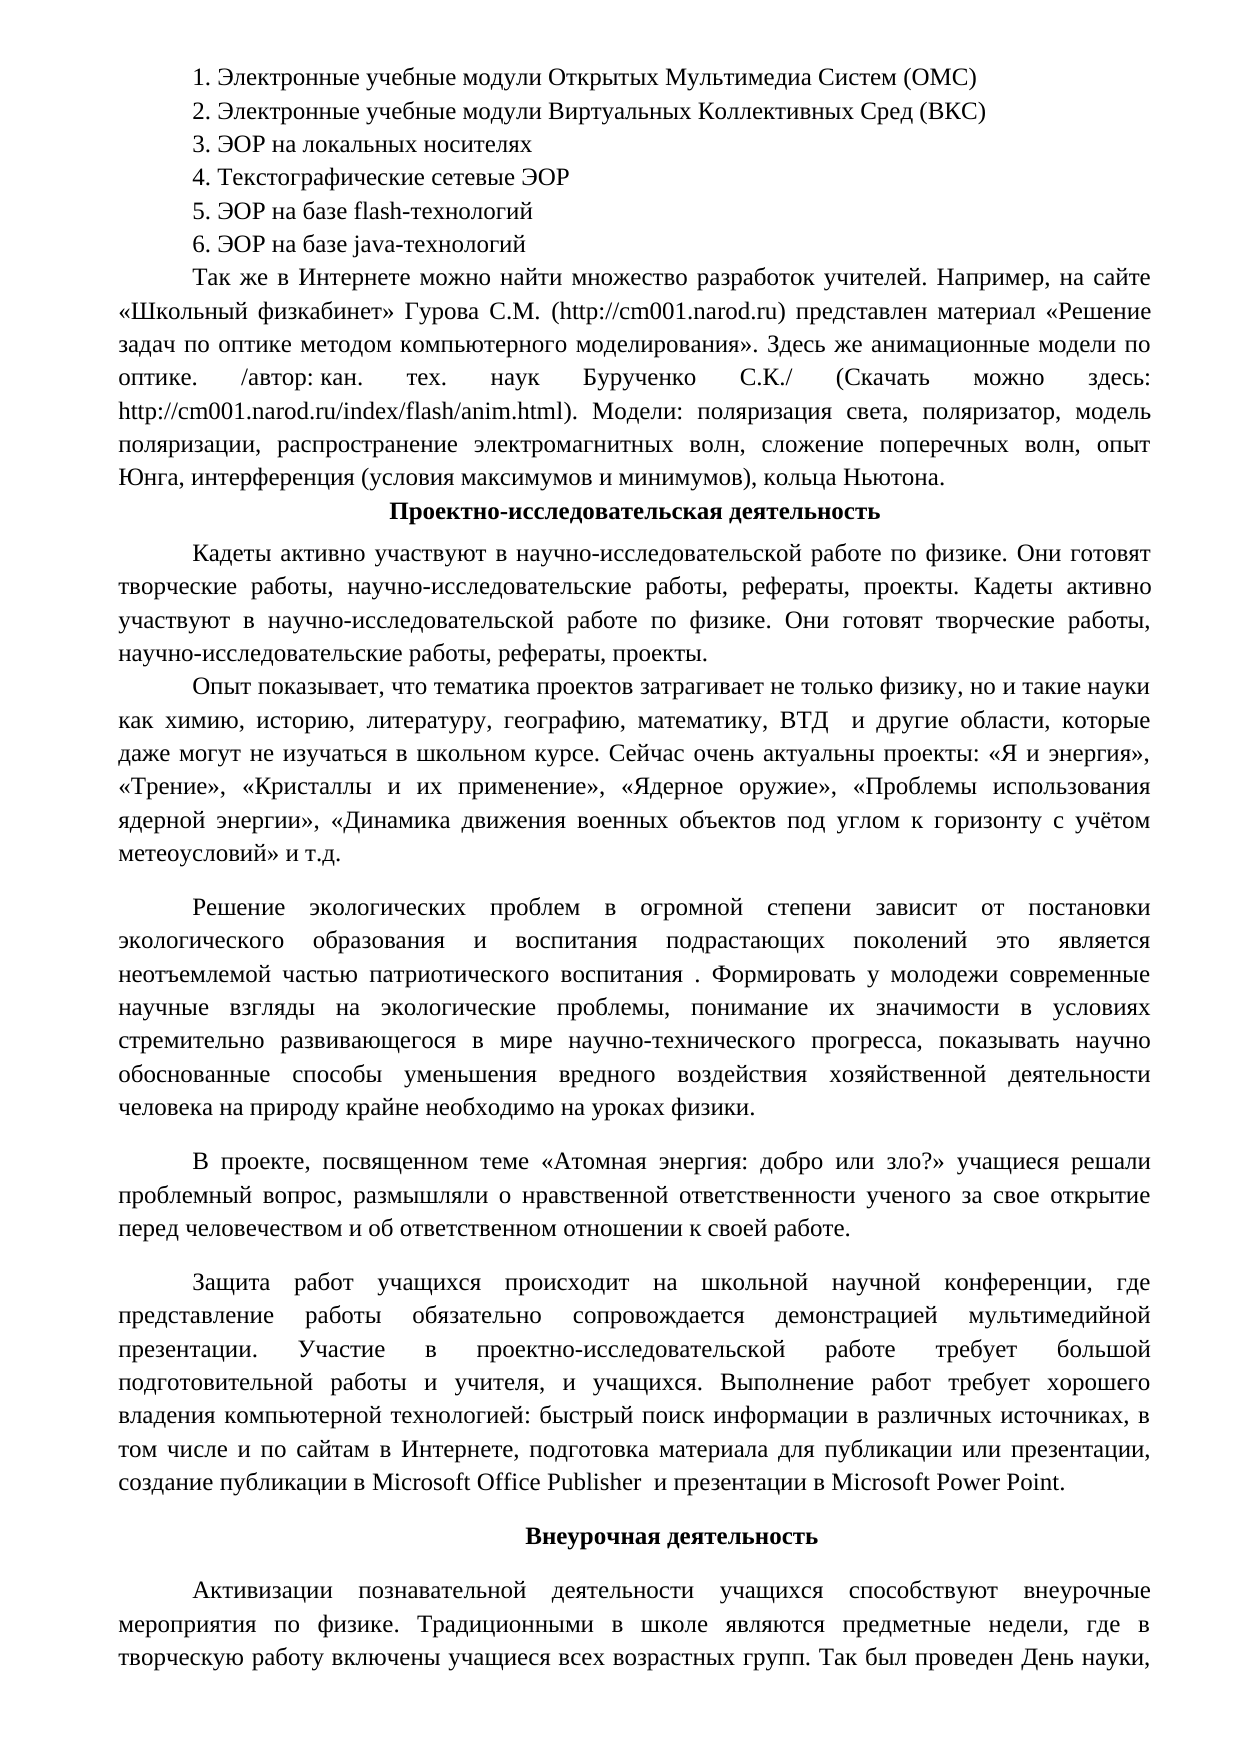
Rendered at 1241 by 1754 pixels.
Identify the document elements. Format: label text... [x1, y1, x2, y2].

text Опыт показывает, что тематика проектов затрагивает не только физику, но и такие науки как химию, историю, литературу, географию, математику, ВТД и другие области, которые даже могут не изучаться в школьном курсе. Сейчас очень актуальны проекты: «Я и энергия», «Трение», «Кристаллы и их применение», «Ядерное оружие», «Проблемы использования ядерной энергии», «Динамика движения военных объектов под углом к горизонту с учётом метеоусловий» и т.д. [118, 668, 1152, 868]
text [118, 1572, 1152, 1672]
text 3. ЭОР на локальных носителях [118, 126, 1152, 159]
text Проектно-исследовательская деятельность [118, 492, 1152, 526]
text 6. ЭОР на базе java-технологий [118, 226, 1152, 259]
text 2. Электронные учебные модули Виртуальных Коллективных Сред (ВКС) [118, 92, 1152, 126]
text Внеурочная деятельность [118, 1518, 1152, 1551]
text 1. Электронные учебные модули Открытых Мультимедиа Систем (ОМС) [118, 59, 1152, 92]
text Защита работ учащихся происходит на школьной научной конференции, где представление работы обязательно сопровождается демонстрацией мультимедийной презентации. Участие в проектно-исследовательской работе требует большой подготовительной работы и учителя, и учащихся. Выполнение работ требует хорошего владения компьютерной технологией: быстрый поиск информации в различных источниках, в том числе и по сайтам в Интернете, подготовка материала для публикации или презентации, создание публикации в Microsoft Office Publisher и презентации в Microsoft Power Point. [118, 1264, 1152, 1497]
text 5. ЭОР на базе flash-технологий [118, 192, 1152, 226]
text 4. Текстографические сетевые ЭОР [118, 159, 1152, 192]
text Кадеты активно участвуют в научно-исследовательской работе по физике. Они готовят творческие работы, научно-исследовательские работы, рефераты, проекты. Кадеты активно участвуют в научно-исследовательской работе по физике. Они готовят творческие работы, научно-исследовательские работы, рефераты, проекты. [118, 535, 1152, 668]
text В проекте, посвященном теме «Атомная энергия: добро или зло?» учащиеся решали проблемный вопрос, размышляли о нравственной ответственности ученого за свое открытие перед человечеством и об ответственном отношении к своей работе. [118, 1143, 1152, 1243]
text Решение экологических проблем в огромной степени зависит от постановки экологического образования и воспитания подрастающих поколений это является неотъемлемой частью патриотического воспитания . Формировать у молодежи современные научные взгляды на экологические проблемы, понимание их значимости в условиях стремительно развивающегося в мире научно-технического прогресса, показывать научно обоснованные способы уменьшения вредного воздействия хозяйственной деятельности человека на природу крайне необходимо на уроках физики. [118, 889, 1152, 1122]
text Так же в Интернете можно найти множество разработок учителей. Например, на сайте «Школьный физкабинет» Гурова С.М. (http://cm001.narod.ru) представлен материал «Решение задач по оптике методом компьютерного моделирования». Здесь же анимационные модели по оптике. /автор: кан. тех. наук Бурученко С.К./ (Скачать можно здесь: http://cm001.narod.ru/index/flash/anim.html). Модели: поляризация света, поляризатор, модель поляризации, распространение электромагнитных волн, сложение поперечных волн, опыт Юнга, интерференция (условия максимумов и минимумов), кольца Ньютона. [118, 259, 1152, 492]
